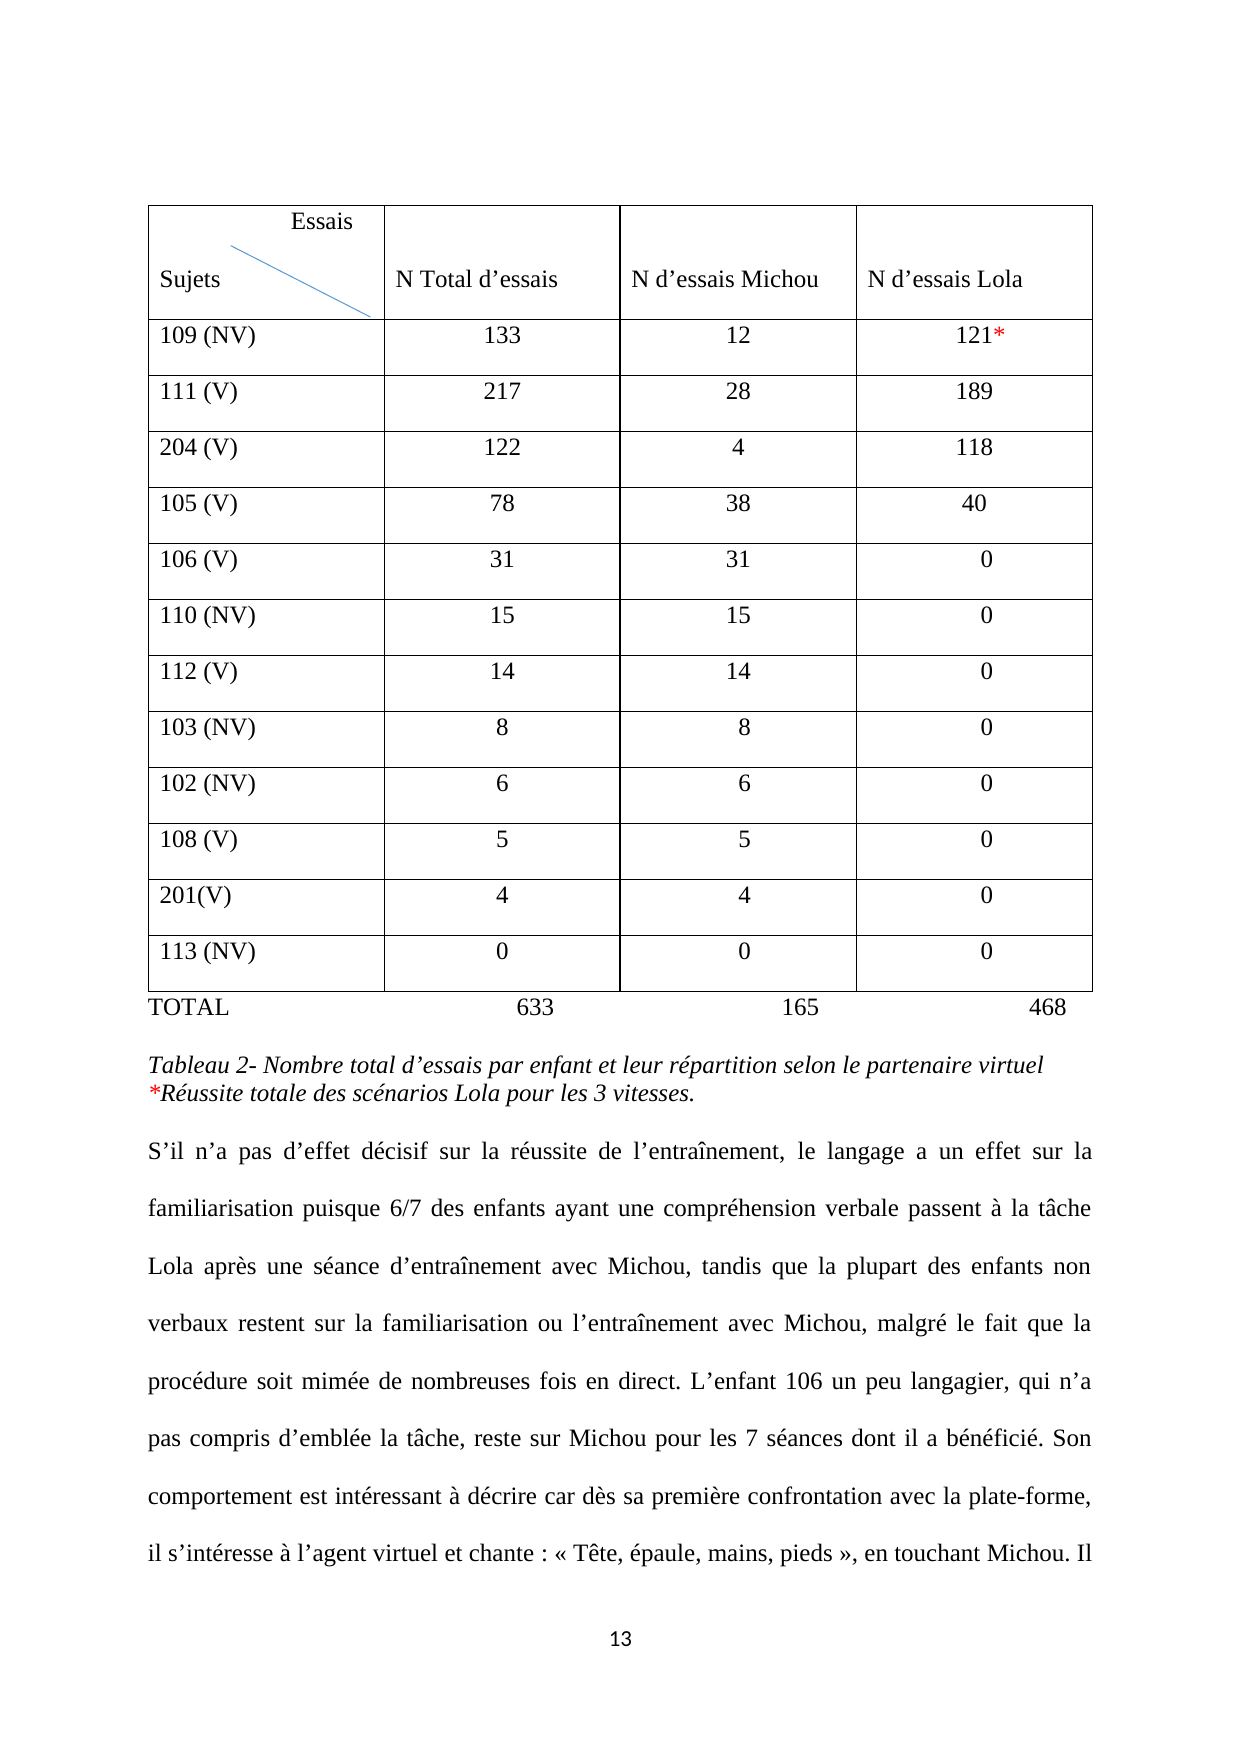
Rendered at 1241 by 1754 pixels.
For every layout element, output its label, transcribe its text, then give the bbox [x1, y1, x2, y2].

table_cell 6 [385, 768, 619, 823]
table_cell 4 [385, 880, 619, 935]
table_cell 0 [857, 656, 1092, 711]
table_cell 28 [621, 376, 856, 431]
table_cell 12 [621, 320, 856, 375]
table_cell 4 [621, 432, 856, 487]
table_cell 0 [857, 544, 1092, 599]
table_cell 0 [857, 824, 1092, 879]
table_cell 121* [857, 320, 1092, 375]
table_cell 14 [385, 656, 619, 711]
table_cell 106 (V) [149, 544, 384, 599]
table_cell 108 (V) [149, 824, 384, 879]
table_cell 201(V) [149, 880, 384, 935]
table_cell 8 [385, 712, 619, 767]
table_header Essais Sujets [149, 206, 384, 319]
table_cell 105 (V) [149, 488, 384, 543]
table_cell 0 [857, 712, 1092, 767]
table_cell 6 [621, 768, 856, 823]
table_cell 31 [385, 544, 619, 599]
table_header N d’essais Lola [857, 206, 1092, 319]
table_cell 5 [621, 824, 856, 879]
table_cell 0 [857, 936, 1092, 991]
table_cell 15 [385, 600, 619, 655]
table_cell 122 [385, 432, 619, 487]
table_cell 110 (NV) [149, 600, 384, 655]
table_cell 189 [857, 376, 1092, 431]
table_cell 204 (V) [149, 432, 384, 487]
text Tableau 2- Nombre total d’essais par enfant et leur répartition selon le partenaire virtuel [148, 1050, 1093, 1078]
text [148, 1136, 1093, 1567]
table_header N Total d’essais [385, 206, 619, 319]
table_cell 112 (V) [149, 656, 384, 711]
table_cell 103 (NV) [149, 712, 384, 767]
table_cell 0 [857, 768, 1092, 823]
table_cell 0 [857, 880, 1092, 935]
text TOTAL 633 165 468 [148, 992, 1093, 1021]
table_cell 0 [857, 600, 1092, 655]
table_cell 78 [385, 488, 619, 543]
table_cell 5 [385, 824, 619, 879]
table_cell 31 [621, 544, 856, 599]
table_cell 15 [621, 600, 856, 655]
text *Réussite totale des scénarios Lola pour les 3 vitesses. [148, 1078, 1093, 1107]
table_cell 38 [621, 488, 856, 543]
table_cell 102 (NV) [149, 768, 384, 823]
table_cell 217 [385, 376, 619, 431]
table_cell 113 (NV) [149, 936, 384, 991]
table_cell 4 [621, 880, 856, 935]
table_header N d’essais Michou [621, 206, 856, 319]
table_cell 14 [621, 656, 856, 711]
table_cell 8 [621, 712, 856, 767]
table_cell 40 [857, 488, 1092, 543]
table_cell 0 [385, 936, 619, 991]
table_cell 111 (V) [149, 376, 384, 431]
table_cell 0 [621, 936, 856, 991]
table_cell 109 (NV) [149, 320, 384, 375]
table_cell 118 [857, 432, 1092, 487]
table_cell 133 [385, 320, 619, 375]
